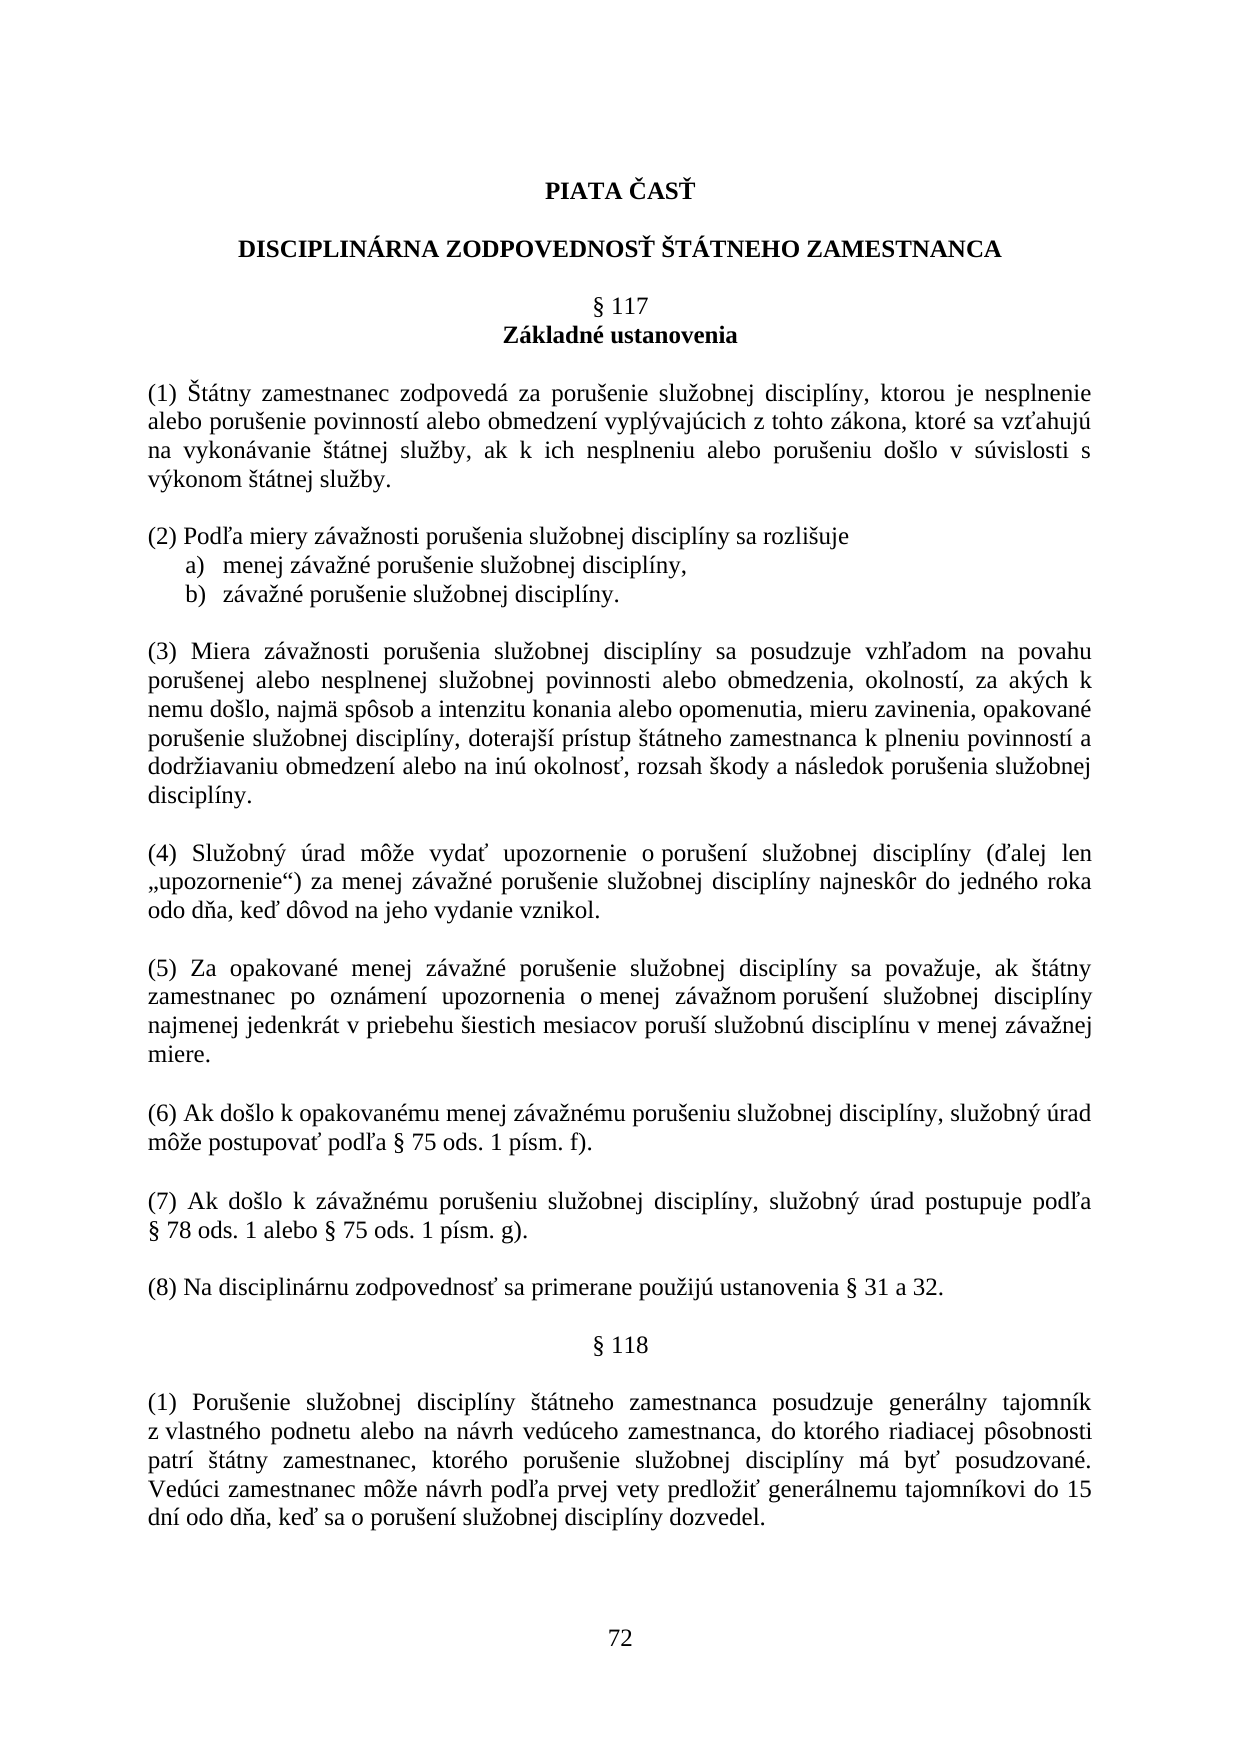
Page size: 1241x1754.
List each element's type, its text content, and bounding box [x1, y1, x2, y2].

text § 117 [148, 291, 1092, 320]
text (2) Podľa miery závažnosti porušenia služobnej disciplíny sa rozlišuje [148, 521, 1092, 550]
list menej závažné porušenie služobnej disciplíny, [185, 550, 1092, 579]
text (1) Štátny zamestnanec zodpovedá za porušenie služobnej disciplíny, ktorou je nesplnenie alebo porušenie povinností alebo obmedzení vyplývajúcich z tohto zákona, ktoré sa vzťahujú na vykonávanie štátnej služby, ak k ich nesplneniu alebo porušeniu došlo v súvislosti s výkonom štátnej služby. [148, 378, 1092, 493]
text (8) Na disciplinárnu zodpovednosť sa primerane použijú ustanovenia § 31 a 32. [148, 1272, 1092, 1301]
text (1) Porušenie služobnej disciplíny štátneho zamestnanca posudzuje generálny tajomník z vlastného podnetu alebo na návrh vedúceho zamestnanca, do ktorého riadiacej pôsobnosti patrí štátny zamestnanec, ktorého porušenie služobnej disciplíny má byť posudzované. Vedúci zamestnanec môže návrh podľa prvej vety predložiť generálnemu tajomníkovi do 15 dní odo dňa, keď sa o porušení služobnej disciplíny dozvedel. [148, 1387, 1092, 1531]
list závažné porušenie služobnej disciplíny. [185, 579, 1092, 608]
text Disciplinárna zodpovednosť štátneho zamestnanca [148, 234, 1092, 263]
text § 118 [148, 1330, 1092, 1359]
text (6) Ak došlo k opakovanému menej závažnému porušeniu služobnej disciplíny, služobný úrad môže postupovať podľa § 75 ods. 1 písm. f). [148, 1098, 1092, 1156]
text PIATA ČASŤ [148, 176, 1092, 205]
text (7) Ak došlo k závažnému porušeniu služobnej disciplíny, služobný úrad postupuje podľa § 78 ods. 1 alebo § 75 ods. 1 písm. g). [148, 1186, 1092, 1244]
text Základné ustanovenia [148, 320, 1092, 349]
text (5) Za opakované menej závažné porušenie služobnej disciplíny sa považuje, ak štátny zamestnanec po oznámení upozornenia o menej závažnom porušení služobnej disciplíny najmenej jedenkrát v priebehu šiestich mesiacov poruší služobnú disciplínu v menej závažnej miere. [148, 953, 1092, 1068]
text (3) Miera závažnosti porušenia služobnej disciplíny sa posudzuje vzhľadom na povahu porušenej alebo nesplnenej služobnej povinnosti alebo obmedzenia, okolností, za akých k nemu došlo, najmä spôsob a intenzitu konania alebo opomenutia, mieru zavinenia, opakované porušenie služobnej disciplíny, doterajší prístup štátneho zamestnanca k plneniu povinností a dodržiavaniu obmedzení alebo na inú okolnosť, rozsah škody a následok porušenia služobnej disciplíny. [148, 636, 1092, 809]
text (4) Služobný úrad môže vydať upozornenie o porušení služobnej disciplíny (ďalej len „upozornenie“) za menej závažné porušenie služobnej disciplíny najneskôr do jedného roka odo dňa, keď dôvod na jeho vydanie vznikol. [148, 838, 1092, 924]
